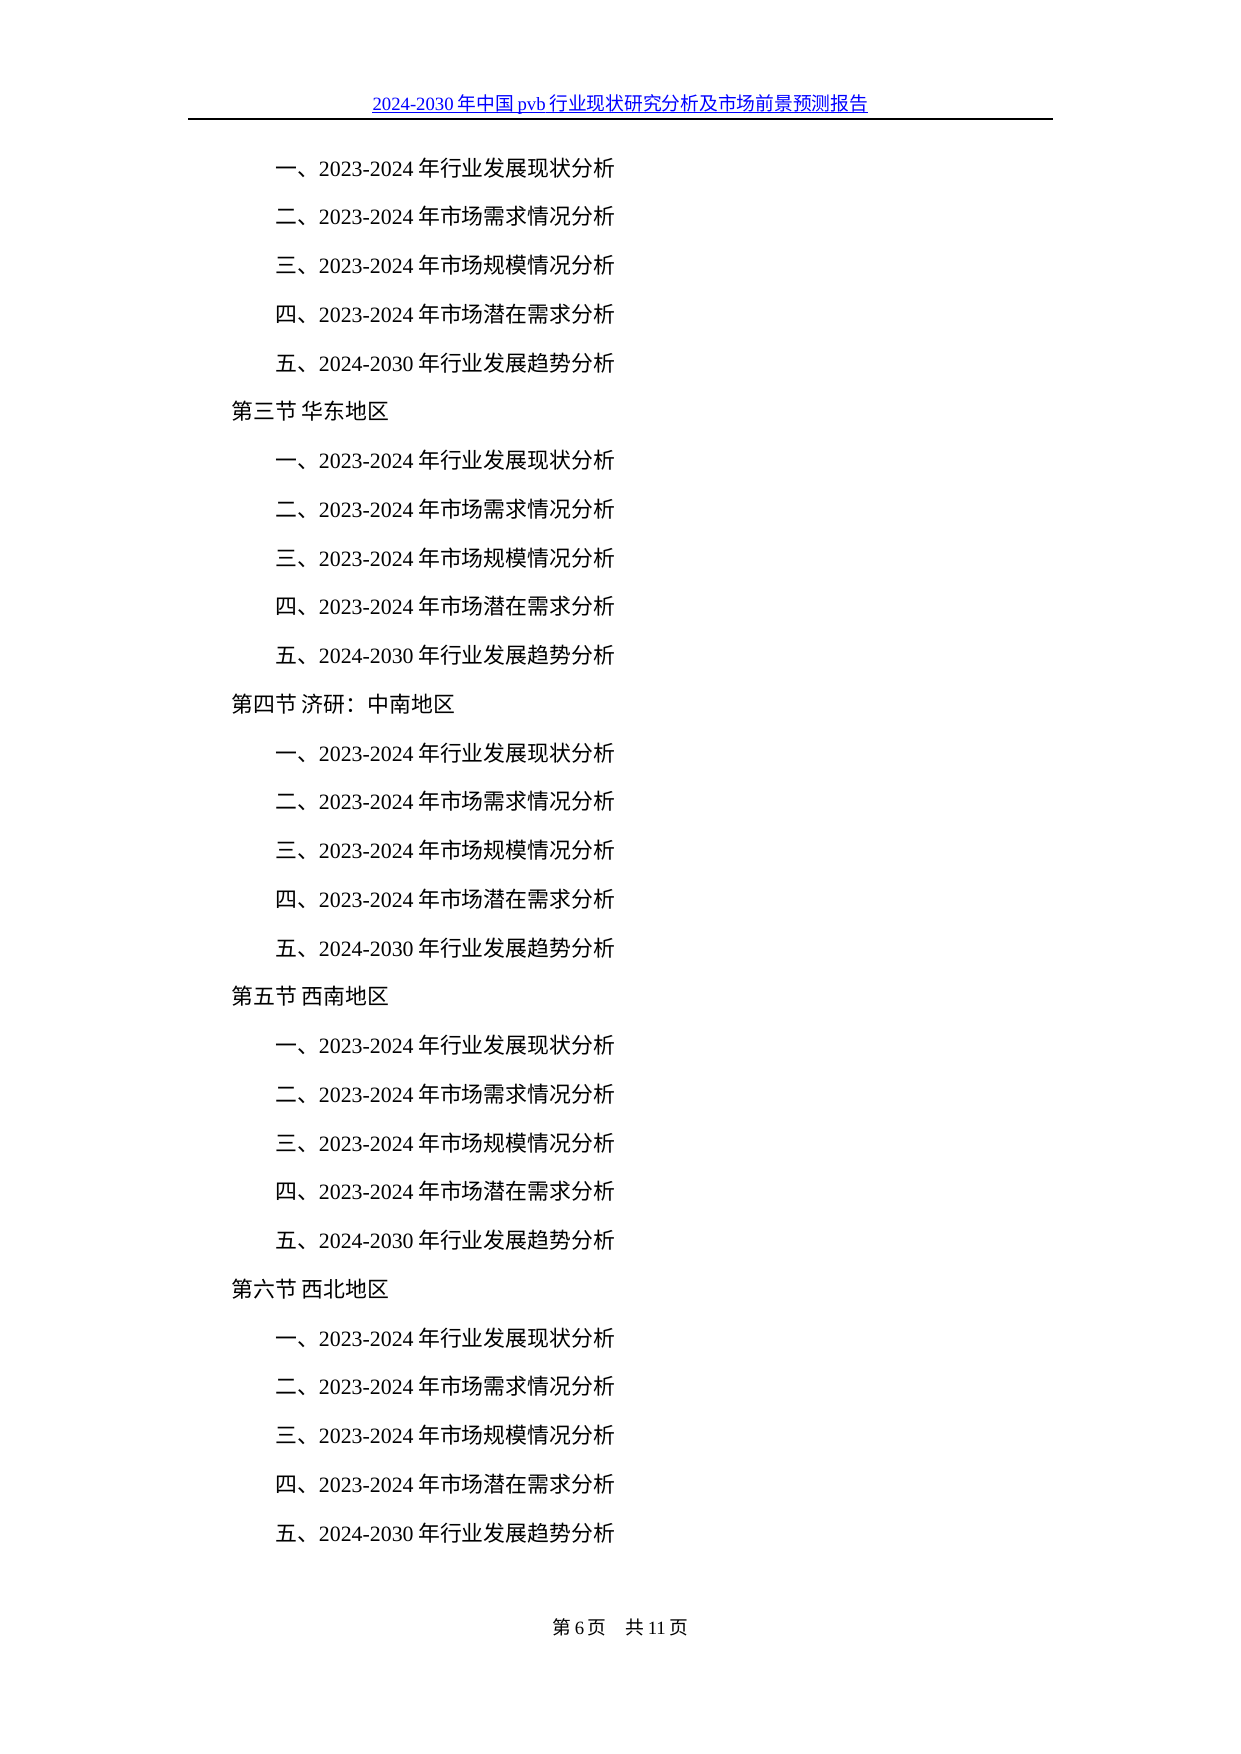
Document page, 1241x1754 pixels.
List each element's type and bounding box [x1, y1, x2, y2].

text [187, 150, 1053, 1548]
